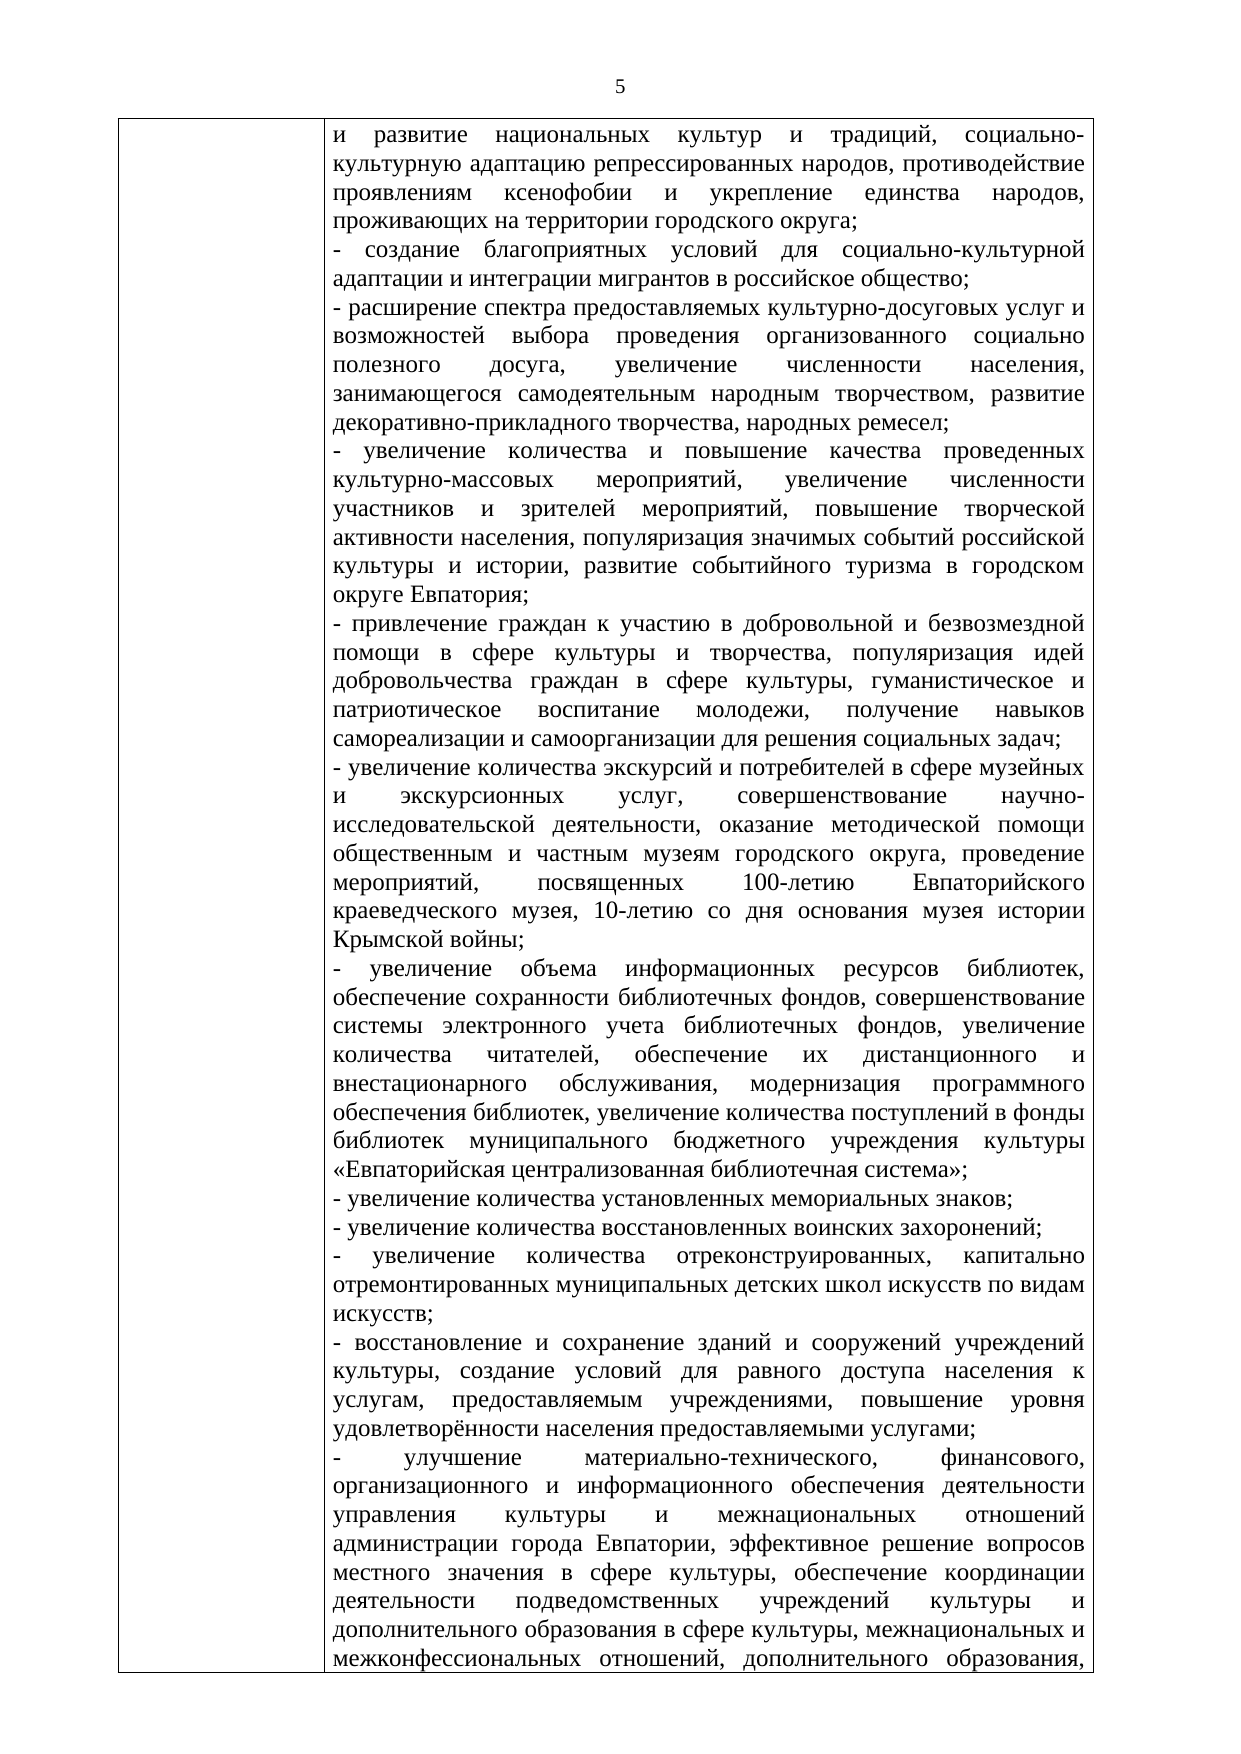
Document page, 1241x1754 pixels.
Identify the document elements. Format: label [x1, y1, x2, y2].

table_cell [325, 119, 1093, 1672]
table_cell [119, 119, 324, 1672]
